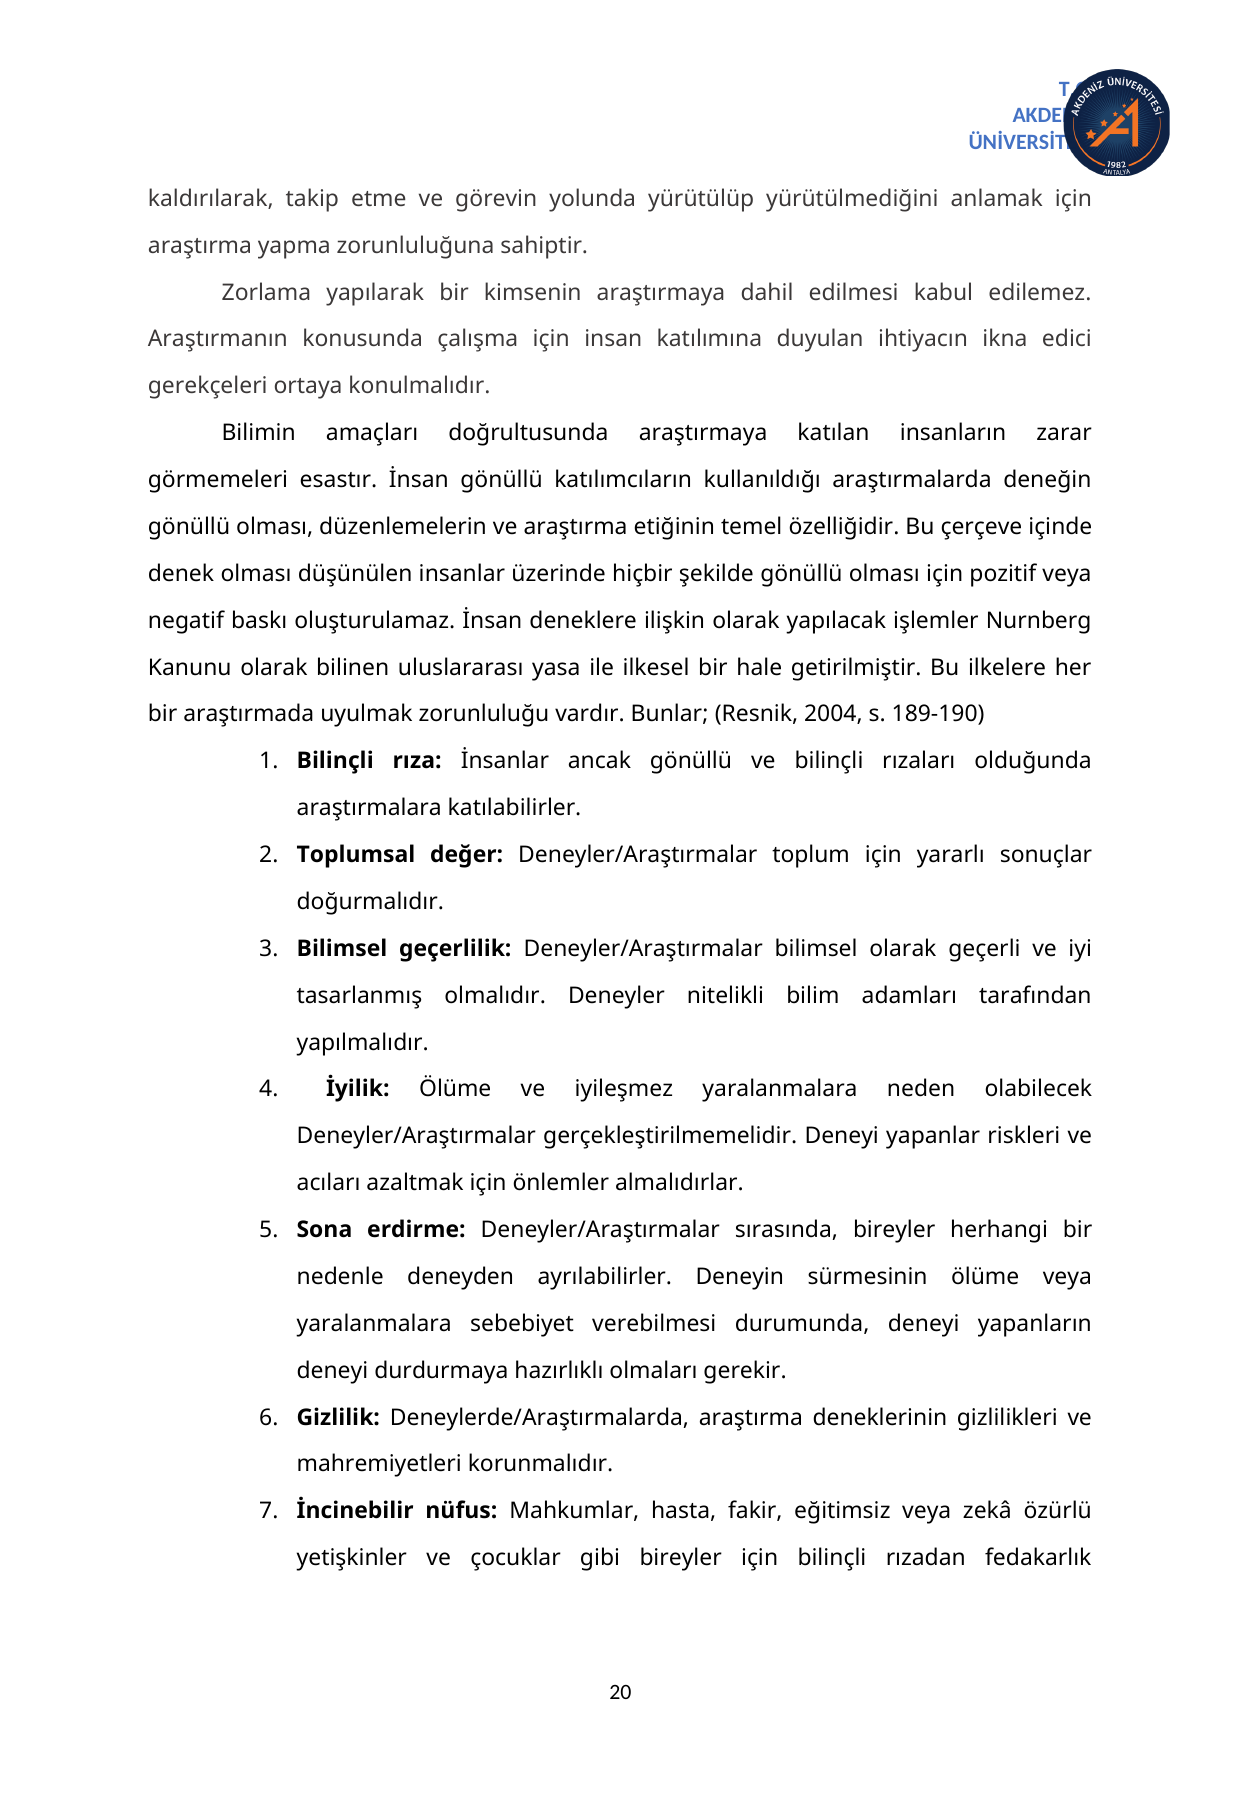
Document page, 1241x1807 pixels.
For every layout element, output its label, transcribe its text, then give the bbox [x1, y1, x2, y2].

list Sona erdirme: Deneyler/Araştırmalar sırasında, bireyler herhangi bir nedenle deneyden ayrılabilirler. Deneyin sürmesinin ölüme veya yaralanmalara sebebiyet verebilmesi durumunda, deneyi yapanların deneyi durdurmaya hazırlıklı olmaları gerekir. [259, 1213, 1093, 1385]
list İyilik: Ölüme ve iyileşmez yaralanmalara neden olabilecek Deneyler/Araştırmalar gerçekleştirilmemelidir. Deneyi yapanlar riskleri ve acıları azaltmak için önlemler almalıdırlar. [259, 1072, 1093, 1197]
list Gizlilik: Deneylerde/Araştırmalarda, araştırma deneklerinin gizlilikleri ve mahremiyetleri korunmalıdır. [259, 1400, 1093, 1478]
text Zorlama yapılarak bir kimsenin araştırmaya dahil edilmesi kabul edilemez. Araştırmanın konusunda çalışma için insan katılımına duyulan ihtiyacın ikna edici gerekçeleri ortaya konulmalıdır. [148, 275, 1093, 400]
list Bilinçli rıza: İnsanlar ancak gönüllü ve bilinçli rızaları olduğunda araştırmalara katılabilirler. [259, 744, 1093, 822]
picture [1063, 69, 1170, 176]
list Bilimsel geçerlilik: Deneyler/Araştırmalar bilimsel olarak geçerli ve iyi tasarlanmış olmalıdır. Deneyler nitelikli bilim adamları tarafından yapılmalıdır. [259, 932, 1093, 1057]
list Toplumsal değer: Deneyler/Araştırmalar toplum için yararlı sonuçlar doğurmalıdır. [259, 838, 1093, 916]
text Bilimin amaçları doğrultusunda araştırmaya katılan insanların zarar görmemeleri esastır. İnsan gönüllü katılımcıların kullanıldığı araştırmalarda deneğin gönüllü olması, düzenlemelerin ve araştırma etiğinin temel özelliğidir. Bu çerçeve içinde denek olması düşünülen insanlar üzerinde hiçbir şekilde gönüllü olması için pozitif veya negatif baskı oluşturulamaz. İnsan deneklere ilişkin olarak yapılacak işlemler Nurnberg Kanunu olarak bilinen uluslararası yasa ile ilkesel bir hale getirilmiştir. Bu ilkelere her bir araştırmada uyulmak zorunluluğu vardır. Bunlar; [148, 416, 1093, 728]
